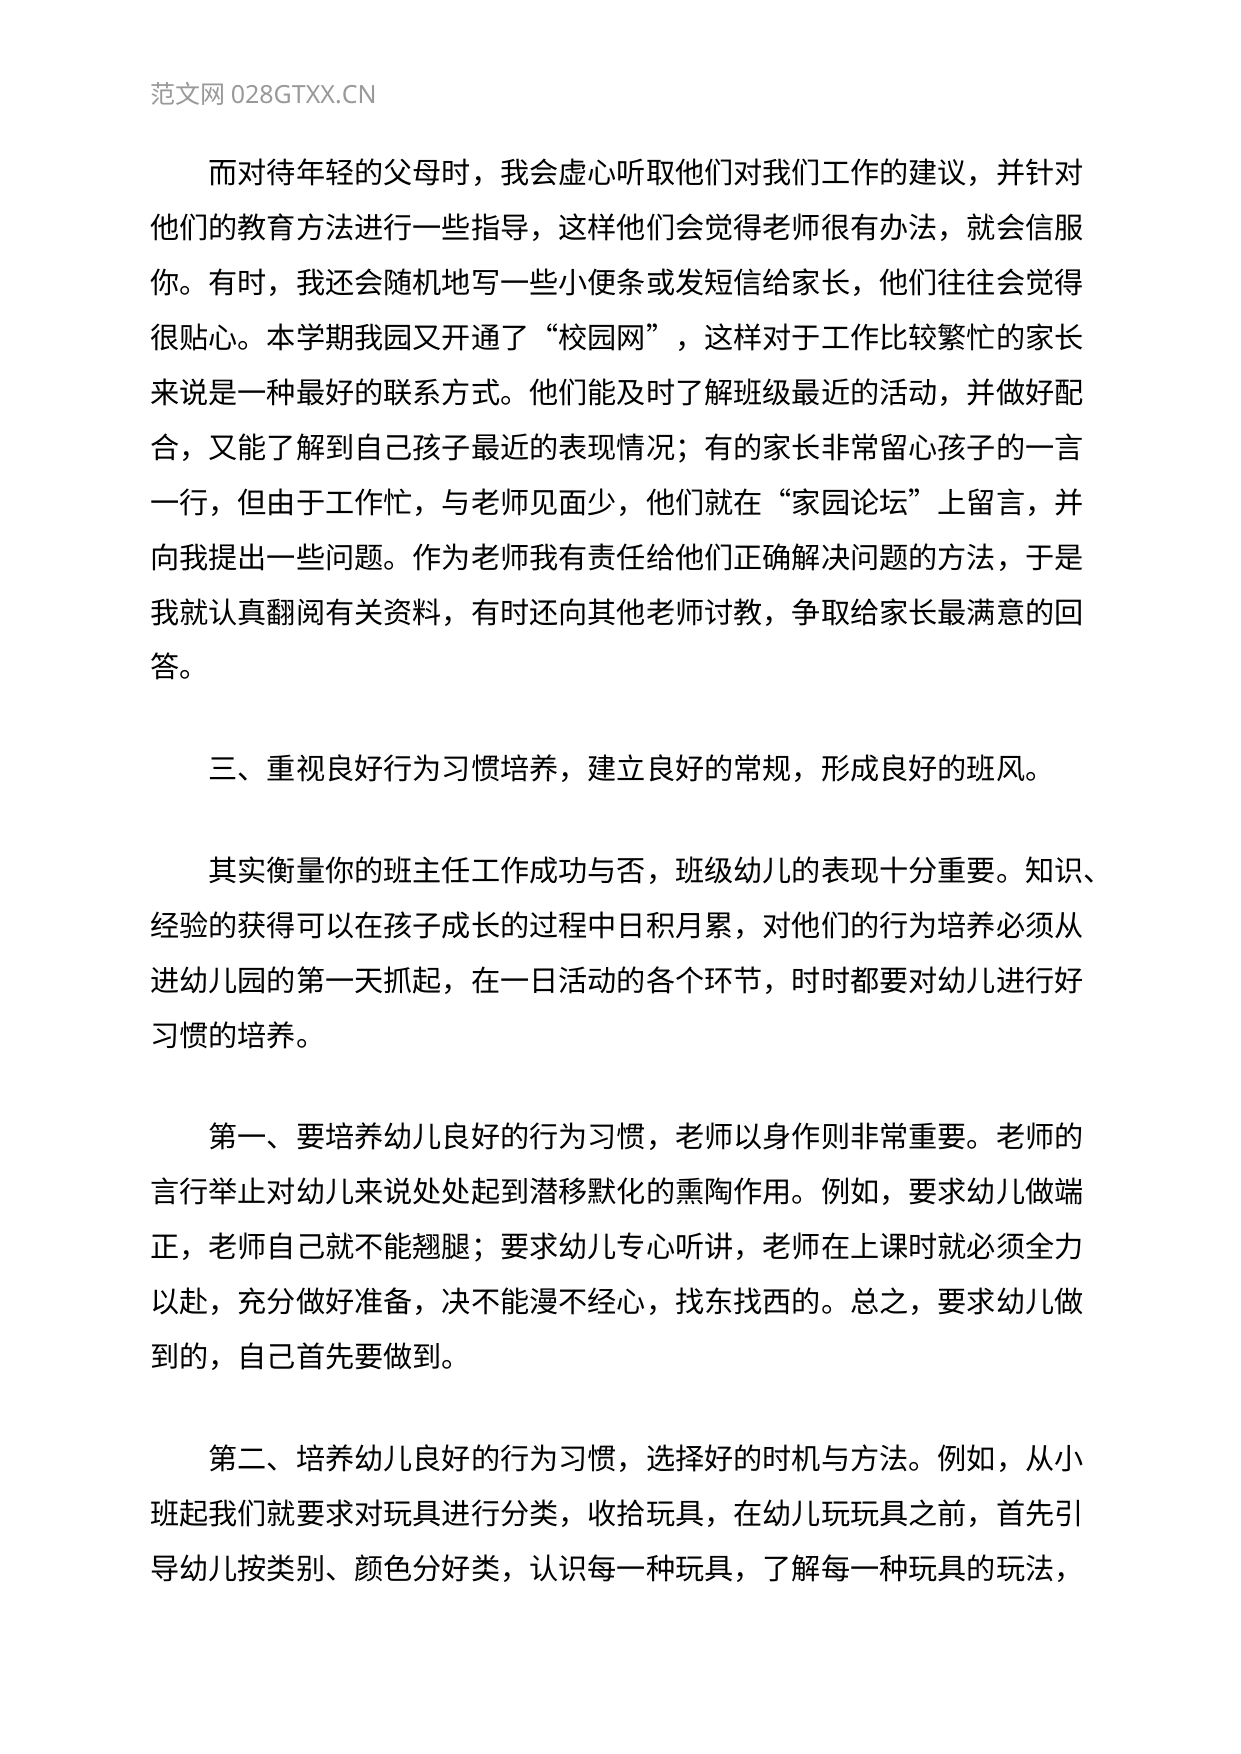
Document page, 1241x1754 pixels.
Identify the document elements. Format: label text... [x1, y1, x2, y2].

text 三、重视良好行为习惯培养，建立良好的常规，形成良好的班风。 [150, 746, 1090, 788]
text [150, 1435, 1090, 1587]
text 而对待年轻的父母时，我会虚心听取他们对我们工作的建议，并针对他们的教育方法进行一些指导，这样他们会觉得老师很有办法，就会信服你。有时，我还会随机地写一些小便条或发短信给家长，他们往往会觉得很贴心。本学期我园又开通了“校园网”，这样对于工作比较繁忙的家长来说是一种最好的联系方式。他们能及时了解班级最近的活动，并做好配合，又能了解到自己孩子最近的表现情况；有的家长非常留心孩子的一言一行，但由于工作忙，与老师见面少，他们就在“家园论坛”上留言，并向我提出一些问题。作为老师我有责任给他们正确解决问题的方法，于是我就认真翻阅有关资料，有时还向其他老师讨教，争取给家长最满意的回答。 [150, 150, 1090, 686]
text 第一、要培养幼儿良好的行为习惯，老师以身作则非常重要。老师的言行举止对幼儿来说处处起到潜移默化的熏陶作用。例如，要求幼儿做端正，老师自己就不能翘腿；要求幼儿专心听讲，老师在上课时就必须全力以赴，充分做好准备，决不能漫不经心，找东找西的。总之，要求幼儿做到的，自己首先要做到。 [150, 1114, 1090, 1376]
text 其实衡量你的班主任工作成功与否，班级幼儿的表现十分重要。知识、经验的获得可以在孩子成长的过程中日积月累，对他们的行为培养必须从进幼儿园的第一天抓起，在一日活动的各个环节，时时都要对幼儿进行好习惯的培养。 [150, 848, 1090, 1054]
